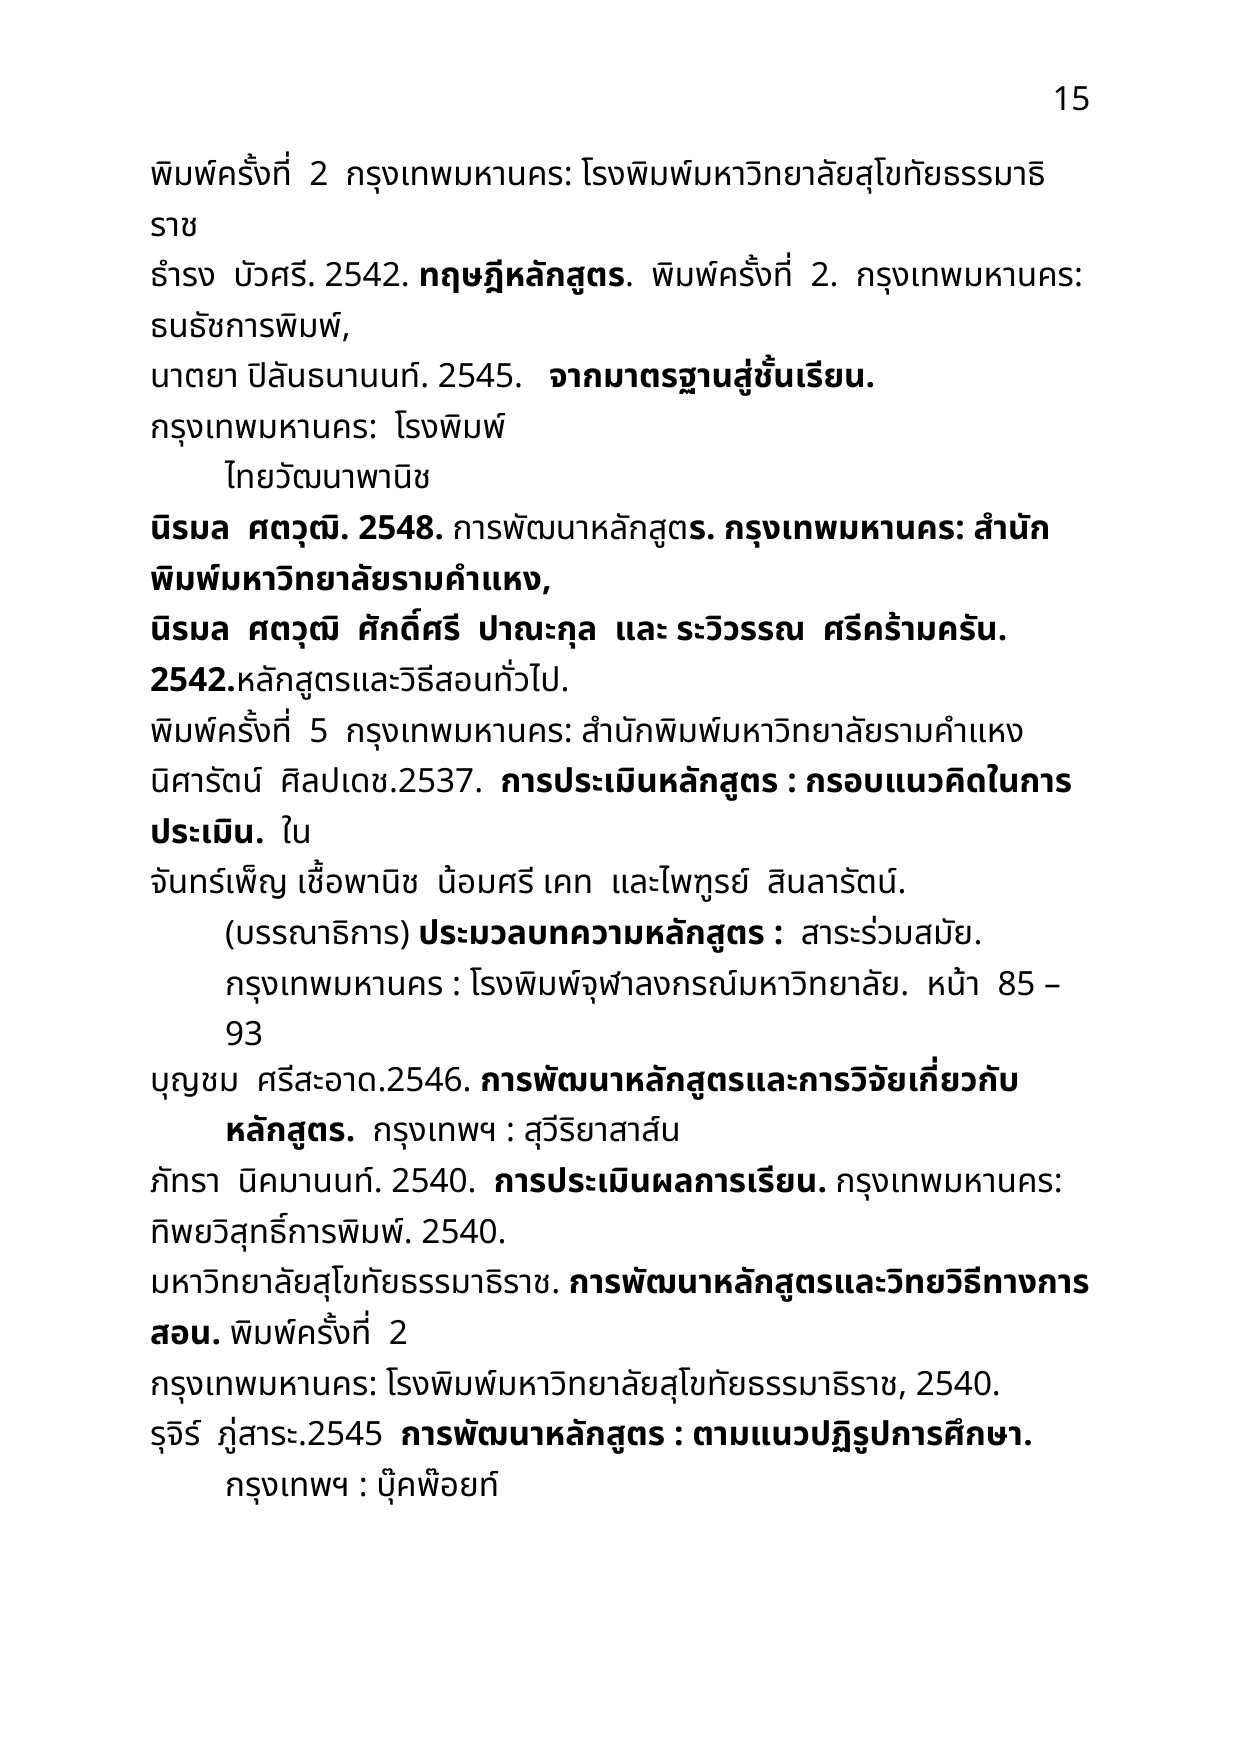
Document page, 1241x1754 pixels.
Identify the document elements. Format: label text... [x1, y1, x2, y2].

text พิมพ์ครั้งที่ 5 กรุงเทพมหานคร: สำนักพิมพ์มหาวิทยาลัยรามคำแหง [150, 706, 1090, 757]
text นาตยา ปิลันธนานนท์. 2545. จากมาตรฐานสู่ชั้นเรียน. กรุงเทพมหานคร: โรงพิมพ์ [150, 352, 1090, 453]
text พิมพ์ครั้งที่ 2 กรุงเทพมหานคร: โรงพิมพ์มหาวิทยาลัยสุโขทัยธรรมาธิราช [150, 150, 1090, 251]
text ไทยวัฒนาพานิช [150, 453, 1090, 504]
title นิรมล ศตวุฒิ. 2548. การพัฒนาหลักสูตร. กรุงเทพมหานคร: สำนักพิมพ์มหาวิทยาลัยรามคำแหง, [150, 504, 1090, 605]
title นิรมล ศตวุฒิ ศักดิ์ศรี ปาณะกุล และ ระวิวรรณ ศรีคร้ามครัน. 2542.หลักสูตรและวิธีสอนทั่วไป. [150, 605, 1090, 706]
text บุญชม ศรีสะอาด.2546. การพัฒนาหลักสูตรและการวิจัยเกี่ยวกับหลักสูตร. กรุงเทพฯ : สุวีริยาสาส์น [150, 1056, 1090, 1157]
text นิศารัตน์ ศิลปเดช.2537. การประเมินหลักสูตร : กรอบแนวคิดในการประเมิน. ใน [150, 757, 1090, 858]
text ภัทรา นิคมานนท์. 2540. การประเมินผลการเรียน. กรุงเทพมหานคร: ทิพยวิสุทธิ์การพิมพ์. 2540. [150, 1157, 1090, 1258]
text มหาวิทยาลัยสุโขทัยธรรมาธิราช. การพัฒนาหลักสูตรและวิทยวิธีทางการสอน. พิมพ์ครั้งที่ 2 [150, 1258, 1090, 1359]
text กรุงเทพมหานคร: โรงพิมพ์มหาวิทยาลัยสุโขทัยธรรมาธิราช, 2540. [150, 1359, 1090, 1410]
text รุจิร์ ภู่สาระ.2545 การพัฒนาหลักสูตร : ตามแนวปฏิรูปการศึกษา. กรุงเทพฯ : บุ๊คพ๊อยท์ [150, 1410, 1090, 1511]
text จันทร์เพ็ญ เชื้อพานิช น้อมศรี เคท และไพฑูรย์ สินลารัตน์. (บรรณาธิการ) ประมวลบทความหลักสูตร : สาระร่วมสมัย. กรุงเทพมหานคร : โรงพิมพ์จุฬาลงกรณ์มหาวิทยาลัย. หน้า 85 – 93 [150, 858, 1090, 1056]
text ธำรง บัวศรี. 2542. ทฤษฎีหลักสูตร. พิมพ์ครั้งที่ 2. กรุงเทพมหานคร: ธนธัชการพิมพ์, [150, 251, 1090, 352]
